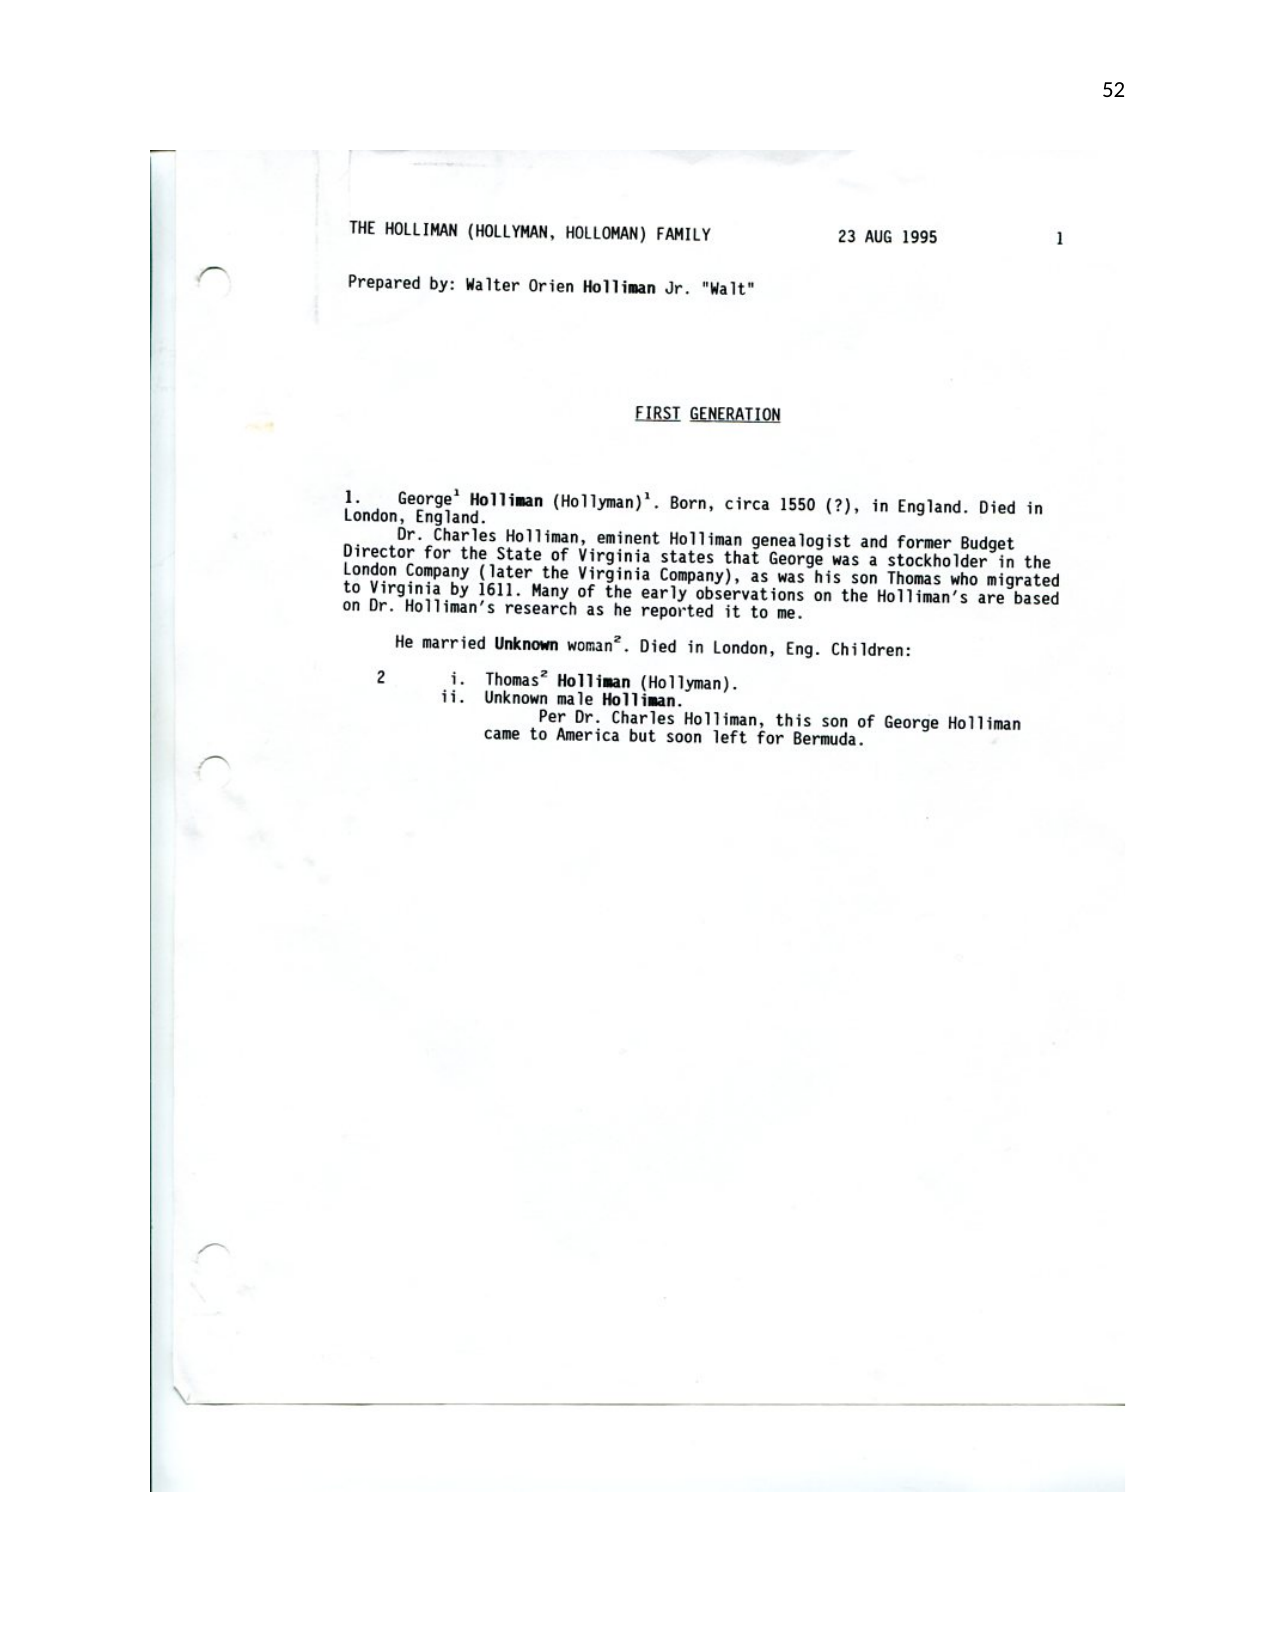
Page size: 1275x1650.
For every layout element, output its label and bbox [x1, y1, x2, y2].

picture [150, 150, 1125, 1492]
